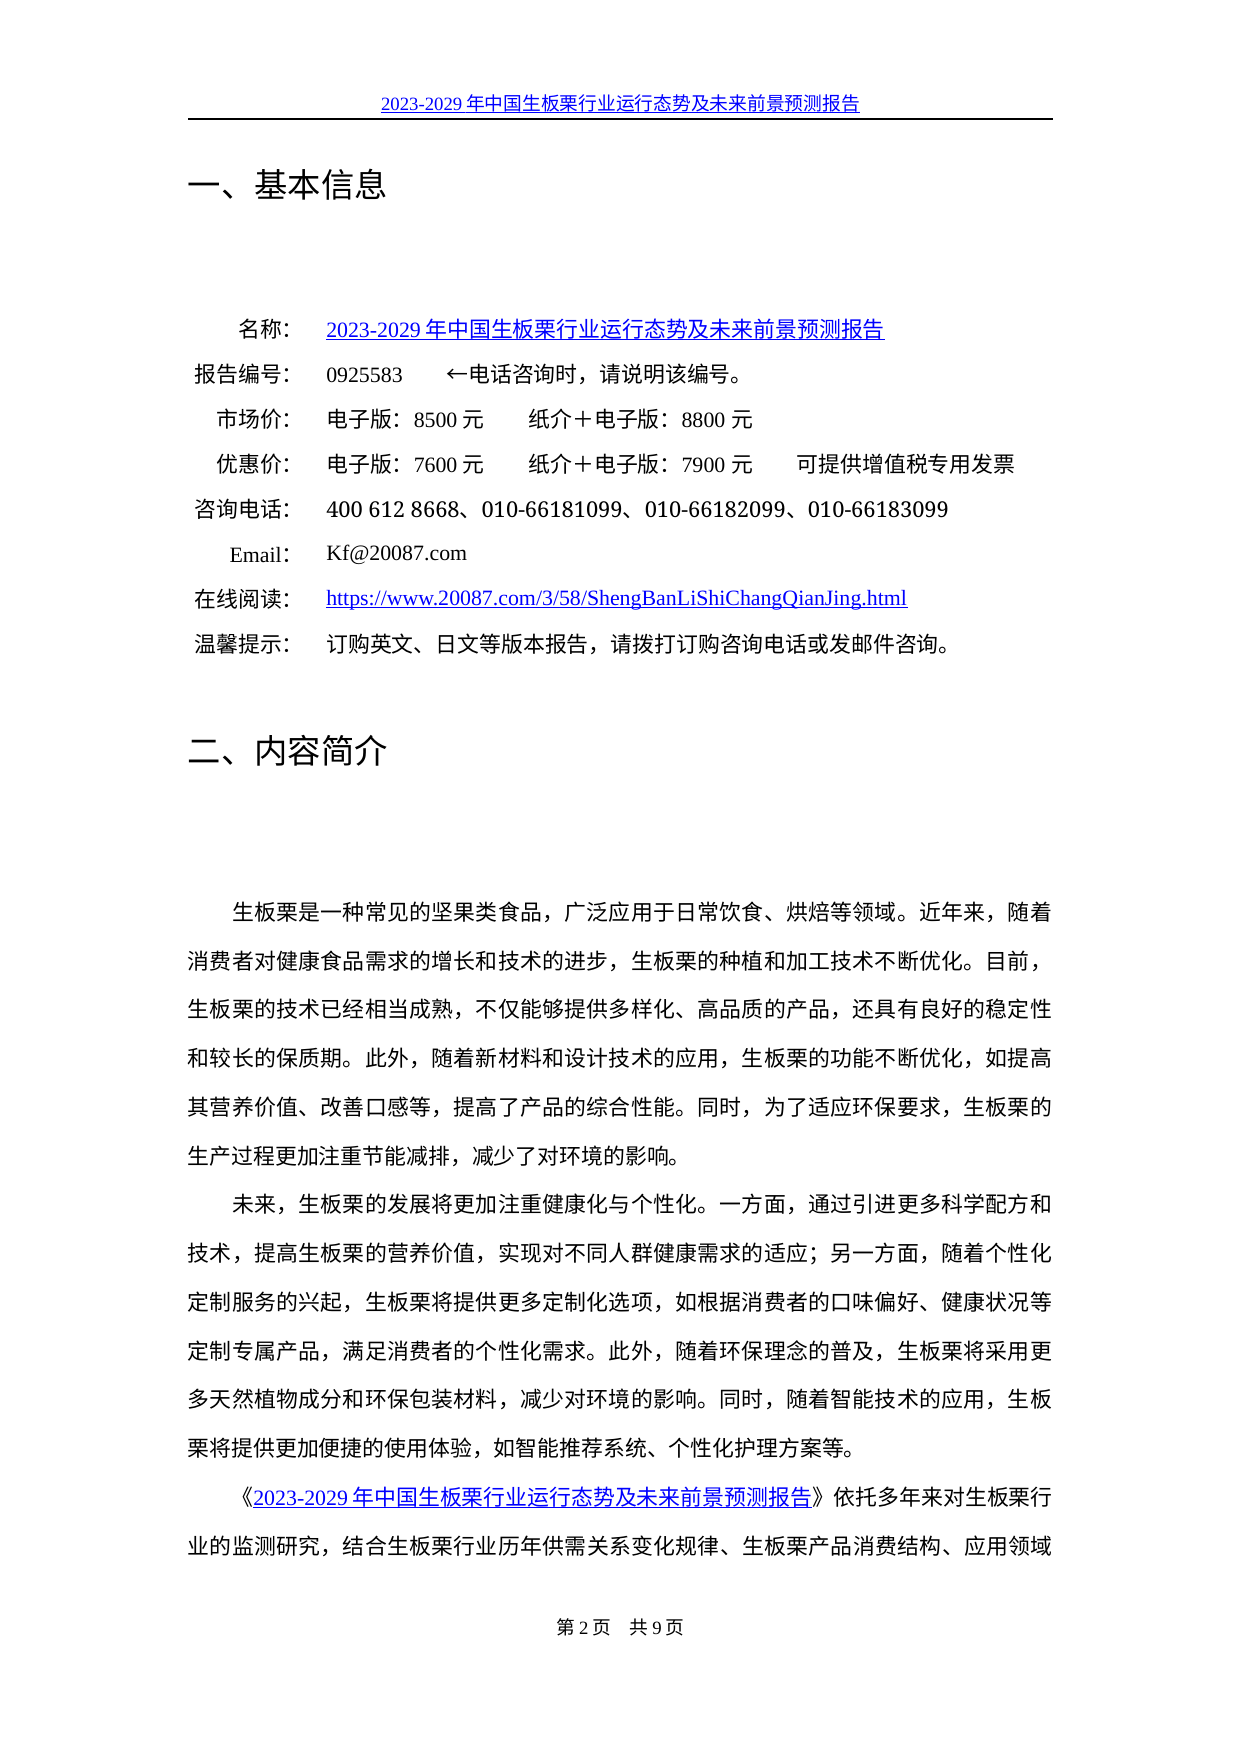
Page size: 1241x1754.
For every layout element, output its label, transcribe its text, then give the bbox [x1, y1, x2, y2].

table_header 名称： [167, 312, 315, 357]
title 二、内容简介 [187, 717, 1053, 782]
table_cell 电子版：7600 元 纸介＋电子版：7900 元 可提供增值税专用发票 [315, 447, 1073, 492]
title 一、基本信息 [187, 150, 1053, 215]
table_cell 优惠价： [167, 447, 315, 492]
table_cell 报告编号： [167, 357, 315, 402]
table_cell 电子版：8500 元 纸介＋电子版：8800 元 [315, 402, 1073, 447]
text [187, 894, 1053, 1561]
table_cell 温馨提示： [167, 627, 315, 672]
table_cell 咨询电话： [167, 492, 315, 537]
table_cell 0925583 ←电话咨询时，请说明该编号。 [315, 357, 1073, 402]
table_cell 400 612 8668、010-66181099、010-66182099、010-66183099 [315, 492, 1073, 537]
table_cell 订购英文、日文等版本报告，请拨打订购咨询电话或发邮件咨询。 [315, 627, 1073, 672]
table_cell 在线阅读： [167, 582, 315, 627]
table_cell Email： [167, 537, 315, 582]
table_cell 市场价： [167, 402, 315, 447]
table_cell Kf@20087.com [315, 537, 1073, 582]
table_cell [315, 582, 1073, 627]
table_header 2023-2029年中国生板栗行业运行态势及未来前景预测报告 [315, 312, 1073, 357]
